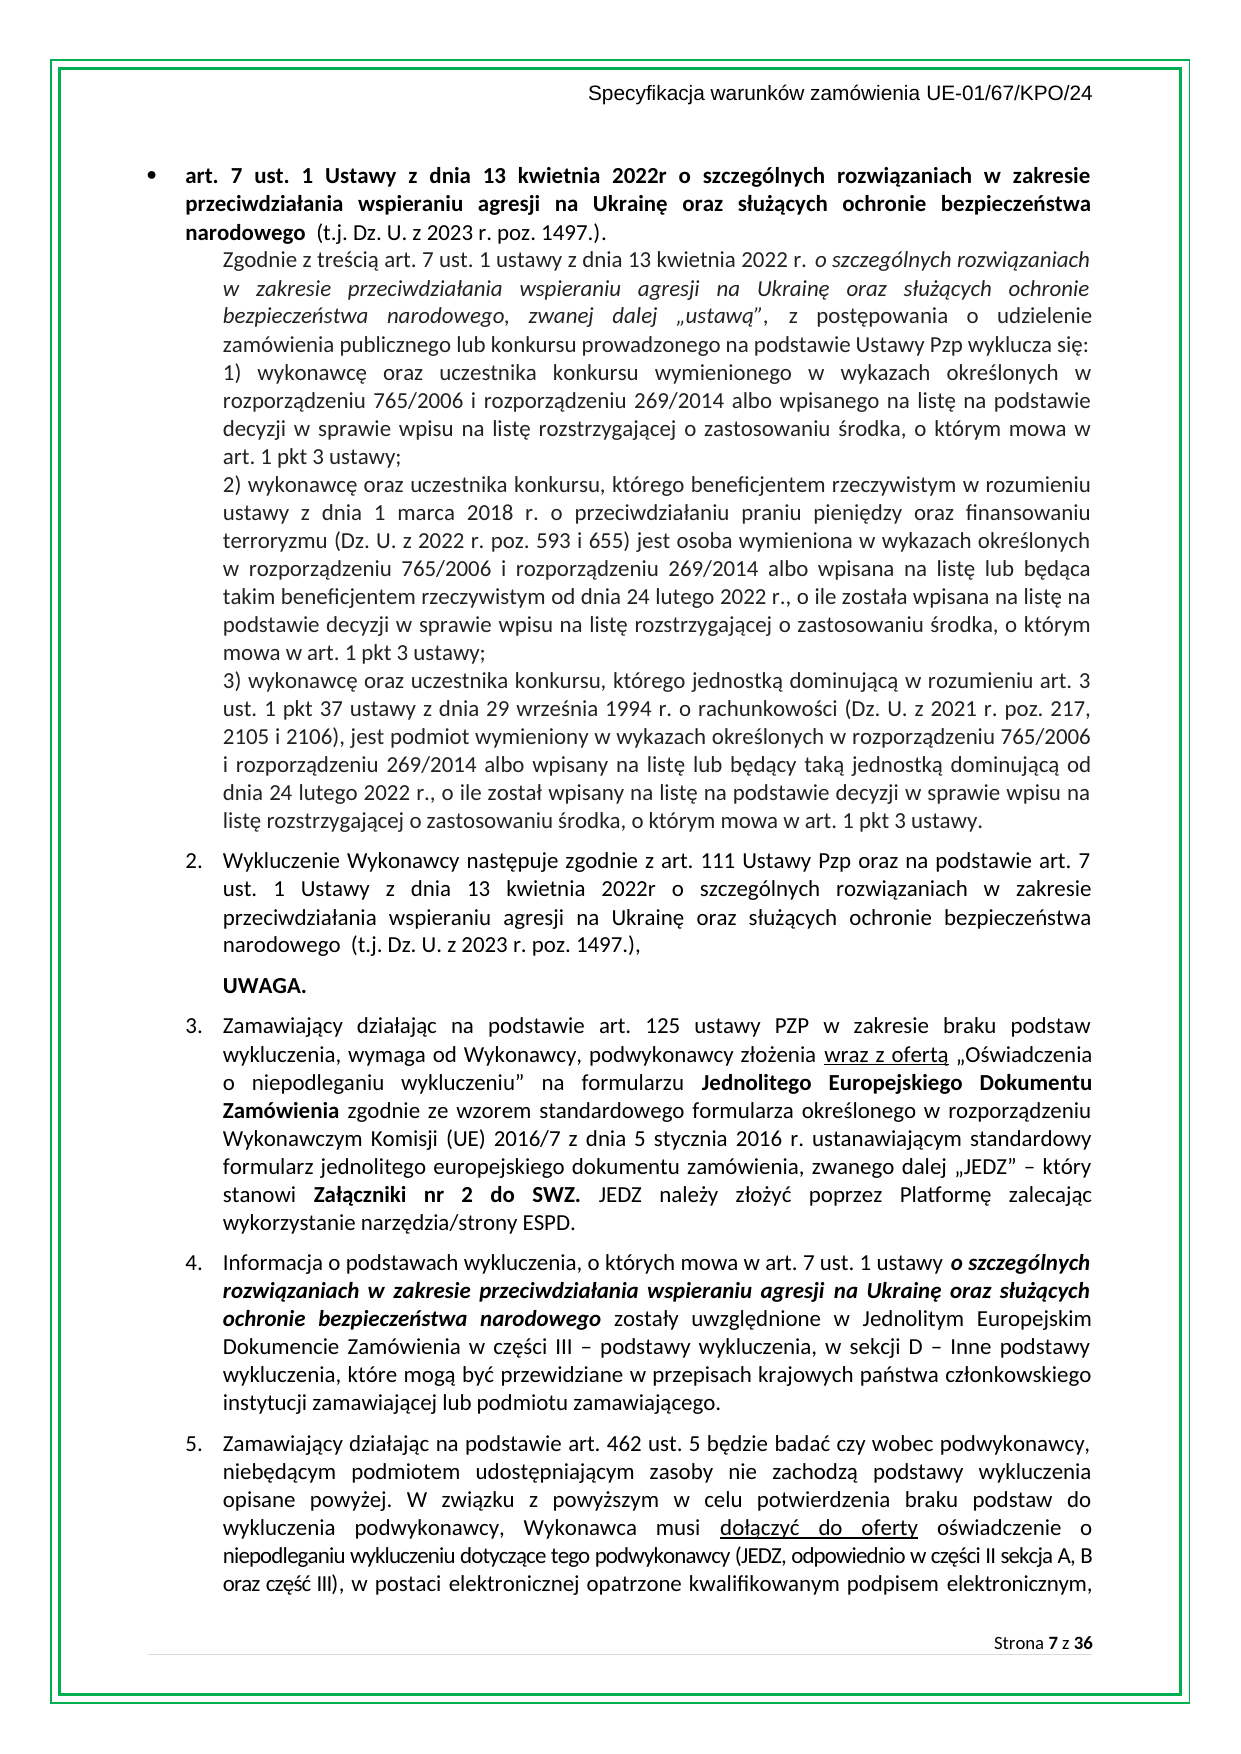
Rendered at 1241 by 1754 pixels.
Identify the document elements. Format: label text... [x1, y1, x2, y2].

text 1) wykonawcę oraz uczestnika konkursu wymienionego w wykazach określonych w rozporządzeniu 765/2006 i rozporządzeniu 269/2014 albo wpisanego na listę na podstawie decyzji w sprawie wpisu na listę rozstrzygającej o zastosowaniu środka, o którym mowa w art. 1 pkt 3 ustawy; [223, 358, 1092, 470]
text 3) wykonawcę oraz uczestnika konkursu, którego jednostką dominującą w rozumieniu art. 3 ust. 1 pkt 37 ustawy z dnia 29 września 1994 r. o rachunkowości (Dz. U. z 2021 r. poz. 217, 2105 i 2106), jest podmiot wymieniony w wykazach określonych w rozporządzeniu 765/2006 i rozporządzeniu 269/2014 albo wpisany na listę lub będący taką jednostką dominującą od dnia 24 lutego 2022 r., o ile został wpisany na listę na podstawie decyzji w sprawie wpisu na listę rozstrzygającej o zastosowaniu środka, o którym mowa w art. 1 pkt 3 ustawy. [223, 666, 1092, 834]
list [185, 1429, 1092, 1597]
list art. 7 ust. 1 Ustawy z dnia 13 kwietnia 2022r o szczególnych rozwiązaniach w zakresie przeciwdziałania wspieraniu agresji na Ukrainę oraz służących ochronie bezpieczeństwa narodowego (t.j. Dz. U. z 2023 r. poz. 1497.). [148, 162, 1092, 246]
list Wykluczenie Wykonawcy następuje zgodnie z art. 111 Ustawy Pzp oraz na podstawie art. 7 ust. 1 Ustawy z dnia 13 kwietnia 2022r o szczególnych rozwiązaniach w zakresie przeciwdziałania wspieraniu agresji na Ukrainę oraz służących ochronie bezpieczeństwa narodowego (t.j. Dz. U. z 2023 r. poz. 1497.), [185, 847, 1092, 959]
text UWAGA. [223, 971, 1092, 999]
list Informacja o podstawach wykluczenia, o których mowa w art. 7 ust. 1 ustawy o szczególnych rozwiązaniach w zakresie przeciwdziałania wspieraniu agresji na Ukrainę oraz służących ochronie bezpieczeństwa narodowego zostały uwzględnione w Jednolitym Europejskim Dokumencie Zamówienia w części III – podstawy wykluczenia, w sekcji D – Inne podstawy wykluczenia, które mogą być przewidziane w przepisach krajowych państwa członkowskiego instytucji zamawiającej lub podmiotu zamawiającego. [185, 1248, 1092, 1416]
text Zgodnie z treścią art. 7 ust. 1 ustawy z dnia 13 kwietnia 2022 r. o szczególnych rozwiązaniach w zakresie przeciwdziałania wspieraniu agresji na Ukrainę oraz służących ochronie bezpieczeństwa narodowego, zwanej dalej „ustawą”, z postępowania o udzielenie zamówienia publicznego lub konkursu prowadzonego na podstawie Ustawy Pzp wyklucza się: [223, 246, 1092, 358]
text 2) wykonawcę oraz uczestnika konkursu, którego beneficjentem rzeczywistym w rozumieniu ustawy z dnia 1 marca 2018 r. o przeciwdziałaniu praniu pieniędzy oraz finansowaniu terroryzmu (Dz. U. z 2022 r. poz. 593 i 655) jest osoba wymieniona w wykazach określonych w rozporządzeniu 765/2006 i rozporządzeniu 269/2014 albo wpisana na listę lub będąca takim beneficjentem rzeczywistym od dnia 24 lutego 2022 r., o ile została wpisana na listę na podstawie decyzji w sprawie wpisu na listę rozstrzygającej o zastosowaniu środka, o którym mowa w art. 1 pkt 3 ustawy; [223, 470, 1092, 666]
list Zamawiający działając na podstawie art. 125 ustawy PZP w zakresie braku podstaw wykluczenia, wymaga od Wykonawcy, podwykonawcy złożenia wraz z ofertą „Oświadczenia o niepodleganiu wykluczeniu” na formularzu Jednolitego Europejskiego Dokumentu Zamówienia zgodnie ze wzorem standardowego formularza określonego w rozporządzeniu Wykonawczym Komisji (UE) 2016/7 z dnia 5 stycznia 2016 r. ustanawiającym standardowy formularz jednolitego europejskiego dokumentu zamówienia, zwanego dalej „JEDZ” – który stanowi Załączniki nr 2 do SWZ. JEDZ należy złożyć poprzez Platformę zalecając wykorzystanie narzędzia/strony ESPD. [185, 1012, 1092, 1236]
